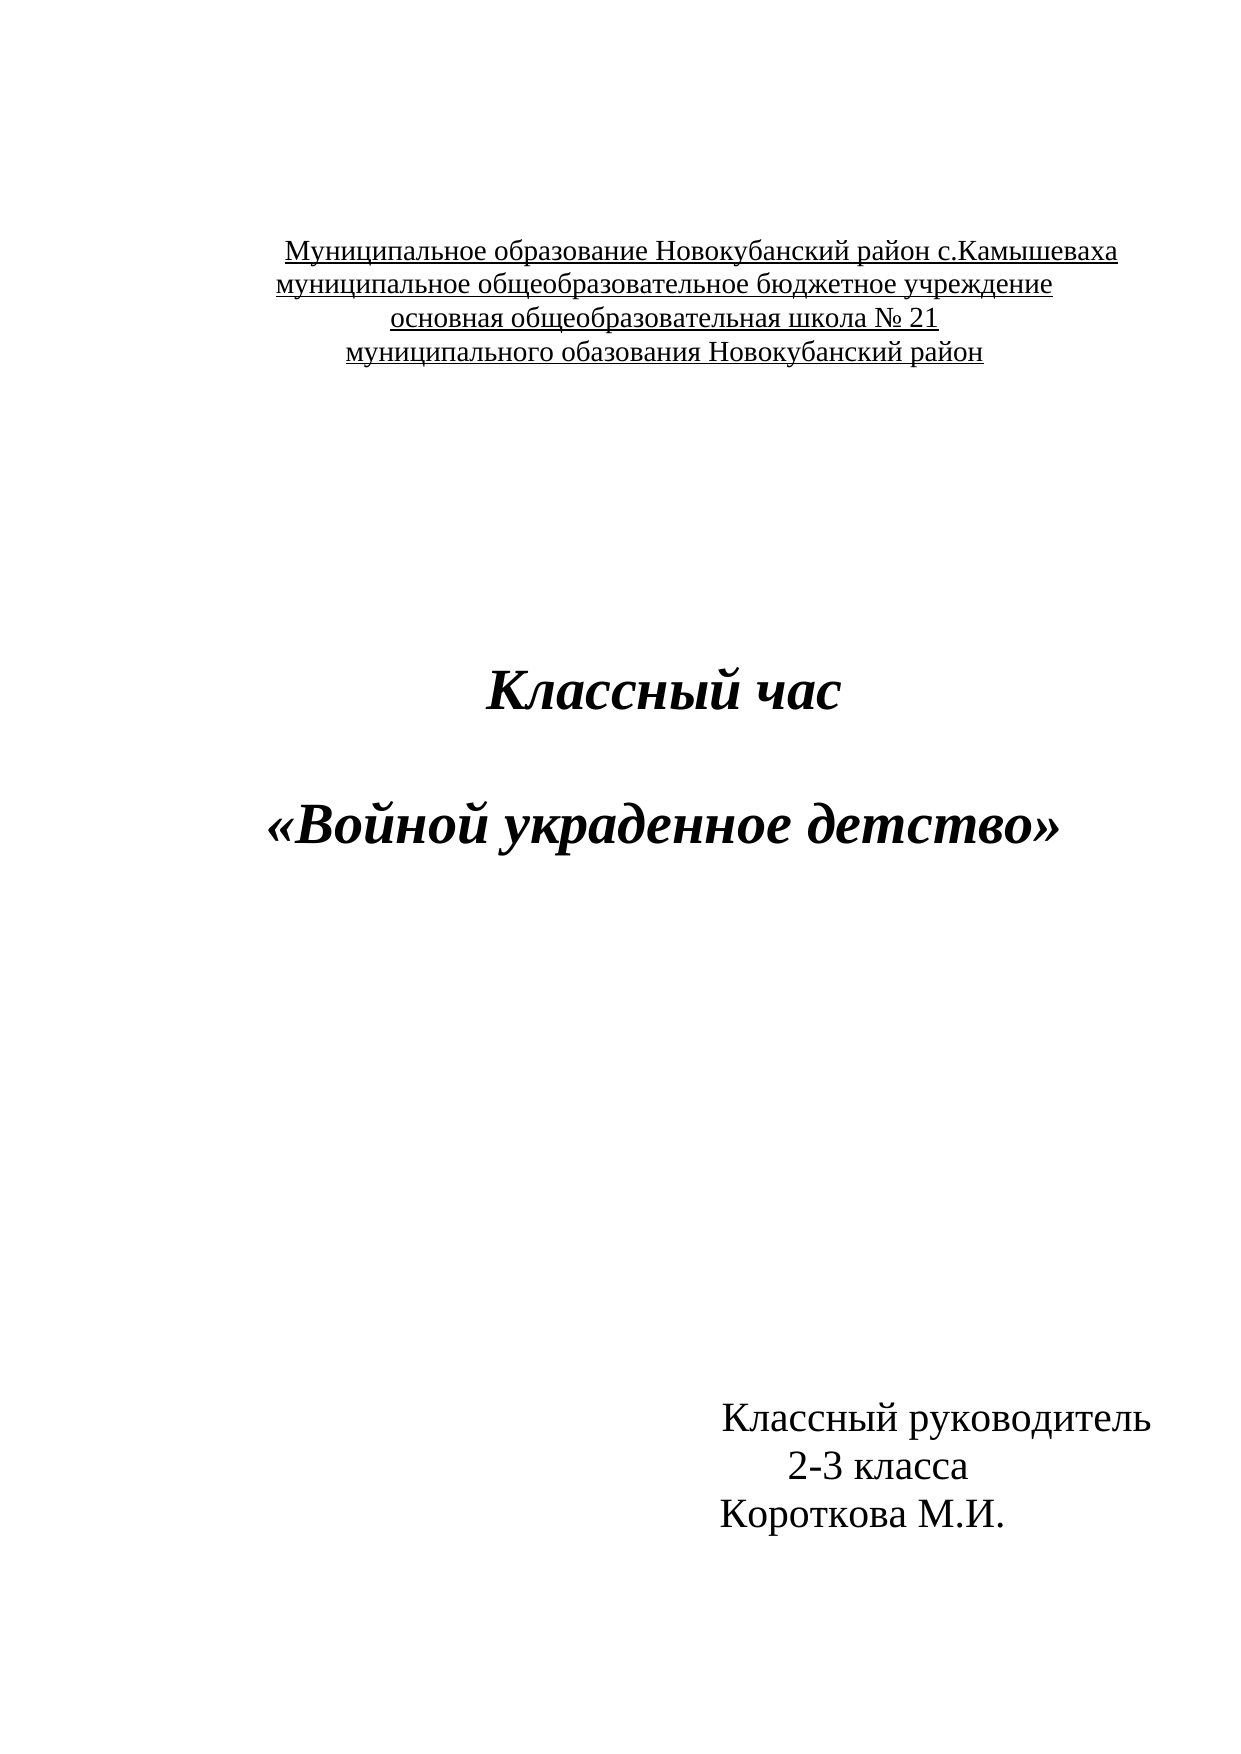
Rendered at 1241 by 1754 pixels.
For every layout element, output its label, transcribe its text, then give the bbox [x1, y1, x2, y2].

text основная общеобразовательная школа № 21 муниципального обазования Новокубанский район [177, 300, 1152, 367]
text Классный руководитель [177, 1393, 1152, 1441]
text Короткова М.И. [177, 1488, 1152, 1536]
text муниципальное общеобразовательное бюджетное учреждение [177, 267, 1152, 300]
text Классный час [177, 655, 1152, 722]
text «Войной украденное детство» [177, 789, 1152, 856]
text 2-3 класса [177, 1441, 1152, 1488]
text Муниципальное образование Новокубанский район с.Камышеваха [177, 233, 1152, 267]
